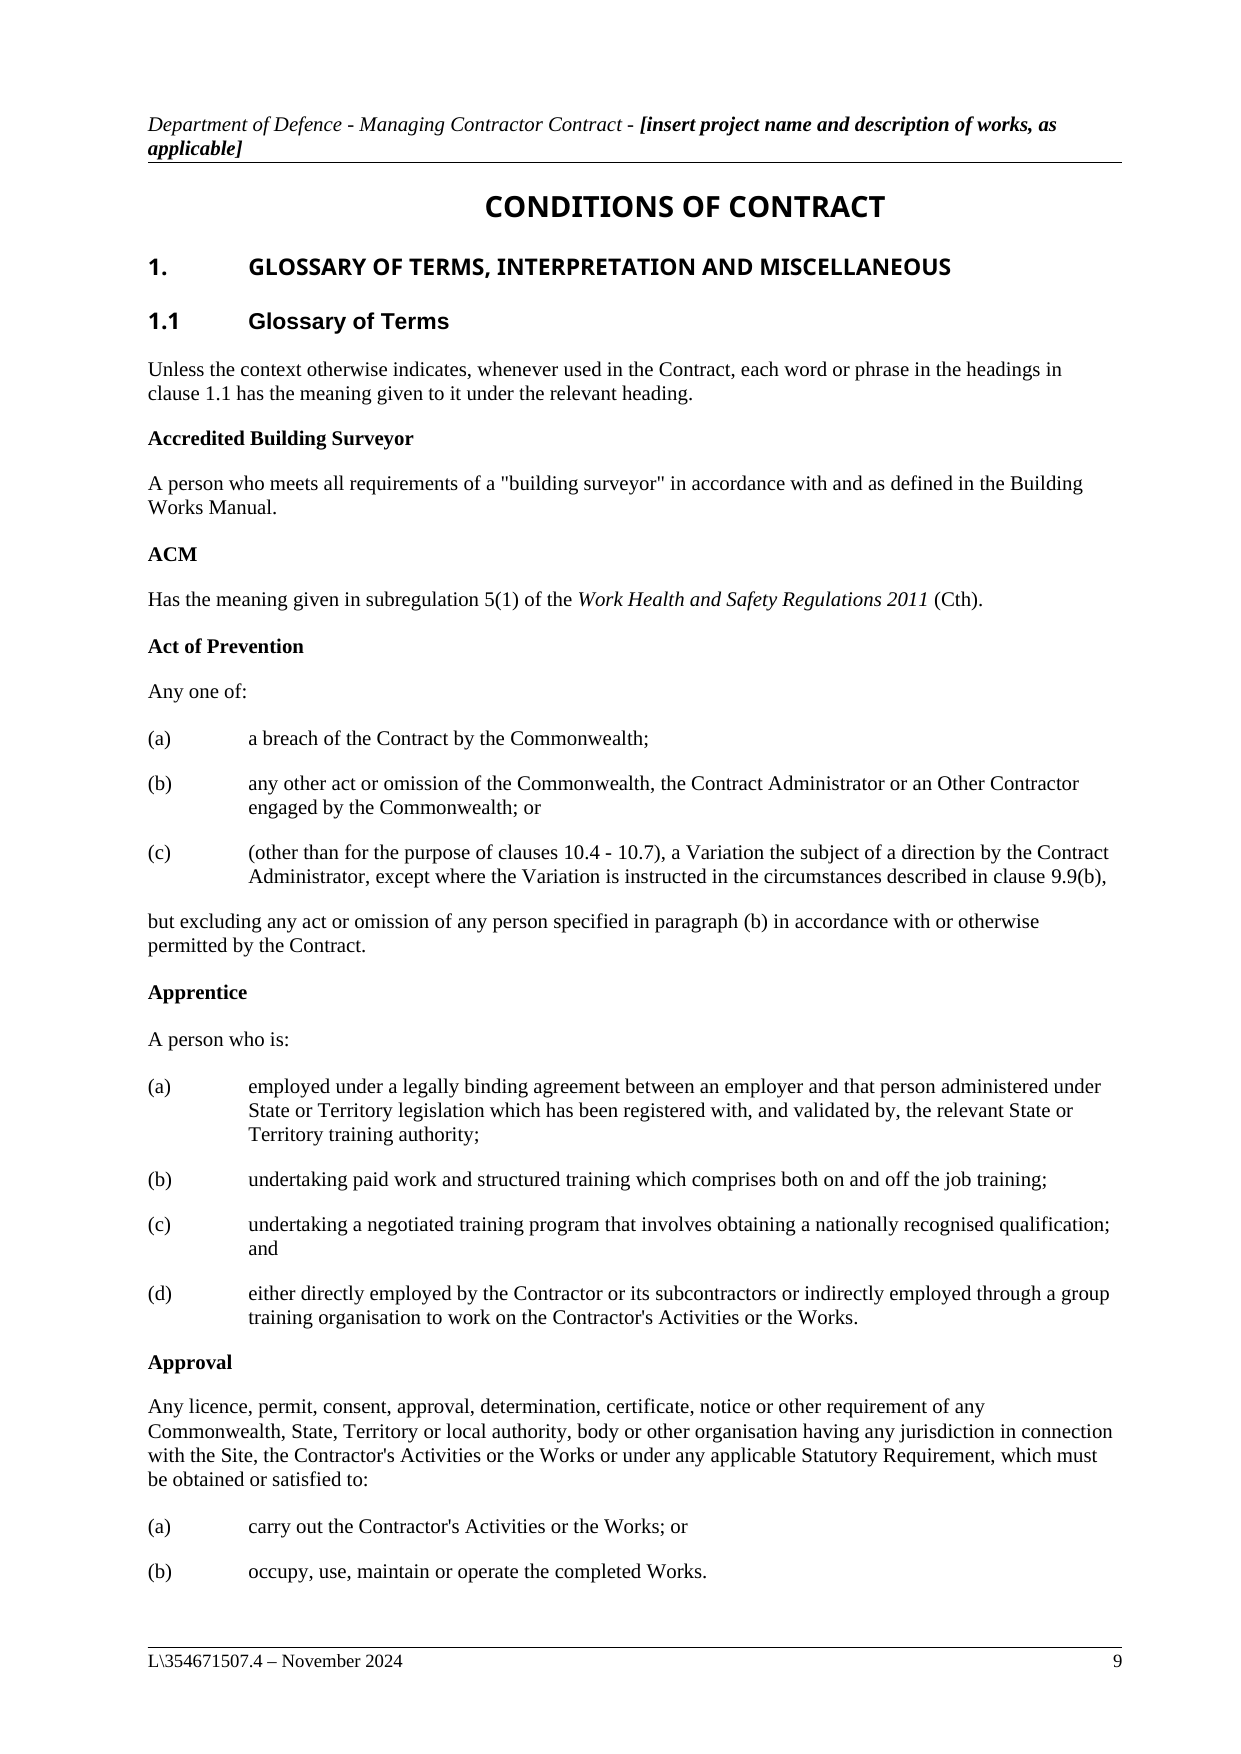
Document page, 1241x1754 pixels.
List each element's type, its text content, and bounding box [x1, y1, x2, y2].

list A person who meets all requirements of a "building surveyor" in accordance with and as defined in the Building Works Manual. [148, 471, 1122, 519]
list Any licence, permit, consent, approval, determination, certificate, notice or other requirement of any Commonwealth, State, Territory or local authority, body or other organisation having any jurisdiction in connection with the Site, the Contractor's Activities or the Works or under any applicable Statutory Requirement, which must be obtained or satisfied to: [148, 1394, 1122, 1491]
list occupy, use, maintain or operate the completed Works. [148, 1558, 1122, 1583]
text Apprentice [148, 980, 1122, 1004]
text Approval [148, 1349, 1122, 1374]
subtitle CONDITIONS OF CONTRACT [248, 186, 1122, 226]
text Has the meaning given in subregulation 5(1) of the Work Health and Safety Regulations 2011 (Cth). [148, 587, 1122, 611]
text employed under a legally binding agreement between an employer and that person administered under State or Territory legislation which has been registered with, and validated by, the relevant State or Territory training authority; [148, 1074, 1122, 1146]
text undertaking a negotiated training program that involves obtaining a nationally recognised qualification; and [148, 1212, 1122, 1260]
text Act of Prevention [148, 634, 1122, 658]
subtitle Glossary of Terms [148, 305, 1122, 336]
text Unless the context otherwise indicates, whenever used in the Contract, each word or phrase in the headings in clause 1.1 has the meaning given to it under the relevant heading. [148, 357, 1122, 405]
list but excluding any act or omission of any person specified in paragraph (b) in accordance with or otherwise permitted by the Contract. [148, 909, 1122, 957]
list Any one of: [148, 679, 1122, 703]
text Accredited Building Surveyor [148, 426, 1122, 450]
list a breach of the Contract by the Commonwealth; [148, 726, 1122, 750]
list (other than for the purpose of clauses 10.4 - 10.7), a Variation the subject of a direction by the Contract Administrator, except where the Variation is instructed in the circumstances described in clause 9.9(b), [148, 840, 1122, 888]
list any other act or omission of the Commonwealth, the Contract Administrator or an Other Contractor engaged by the Commonwealth; or [148, 771, 1122, 819]
text ACM [148, 542, 1122, 566]
text undertaking paid work and structured training which comprises both on and off the job training; [148, 1167, 1122, 1191]
list carry out the Contractor's Activities or the Works; or [148, 1514, 1122, 1538]
subtitle GLOSSARY OF TERMS, INTERPRETATION AND MISCELLANEOUS [148, 251, 1122, 282]
text either directly employed by the Contractor or its subcontractors or indirectly employed through a group training organisation to work on the Contractor's Activities or the Works. [148, 1281, 1122, 1329]
text A person who is: [148, 1027, 1122, 1051]
